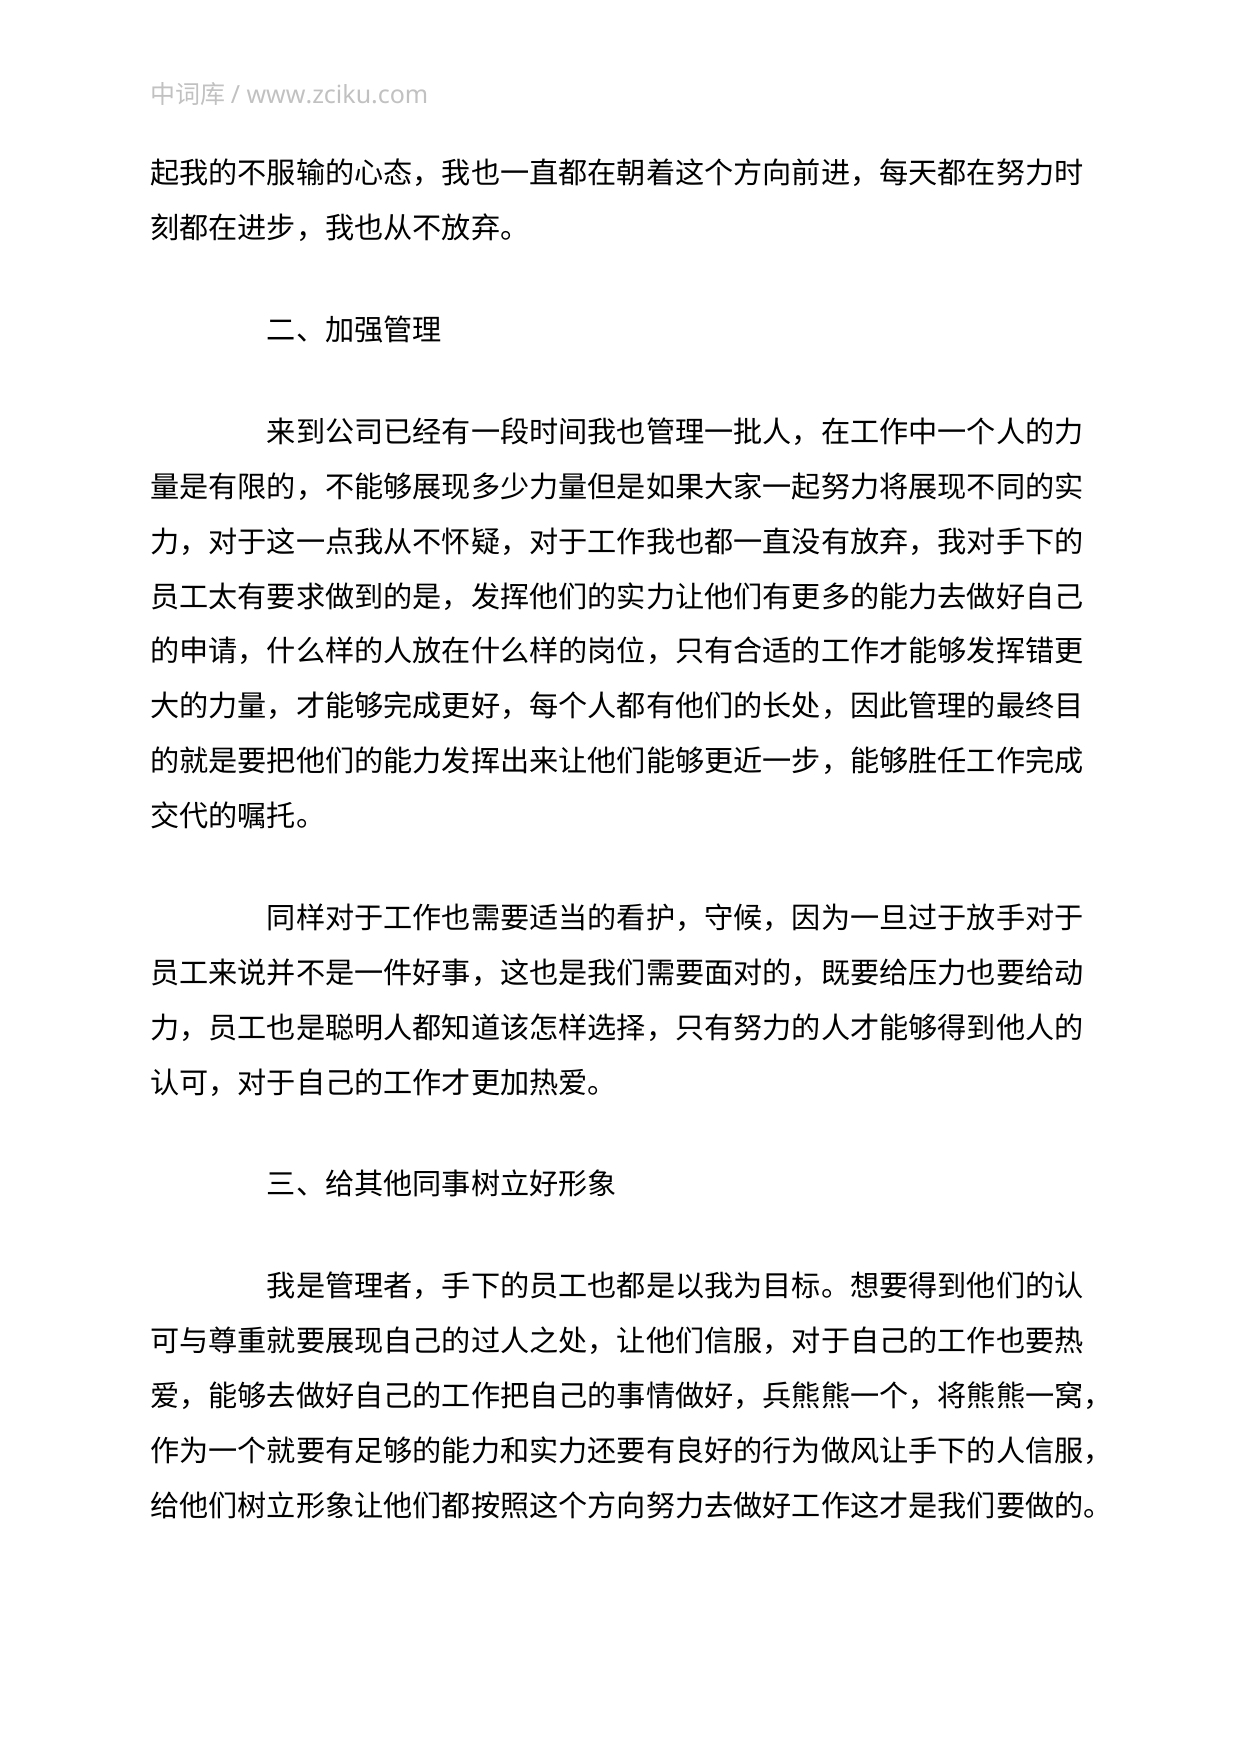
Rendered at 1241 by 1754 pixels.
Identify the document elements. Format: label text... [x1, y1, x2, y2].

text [150, 150, 1090, 247]
text 二、加强管理 [150, 307, 1090, 349]
text 同样对于工作也需要适当的看护，守候，因为一旦过于放手对于员工来说并不是一件好事，这也是我们需要面对的，既要给压力也要给动力，员工也是聪明人都知道该怎样选择，只有努力的人才能够得到他人的认可，对于自己的工作才更加热爱。 [150, 894, 1090, 1101]
text 我是管理者，手下的员工也都是以我为目标。想要得到他们的认可与尊重就要展现自己的过人之处，让他们信服，对于自己的工作也要热爱，能够去做好自己的工作把自己的事情做好，兵熊熊一个，将熊熊一窝，作为一个就要有足够的能力和实力还要有良好的行为做风让手下的人信服，给他们树立形象让他们都按照这个方向努力去做好工作这才是我们要做的。 [150, 1263, 1090, 1524]
text 来到公司已经有一段时间我也管理一批人，在工作中一个人的力量是有限的，不能够展现多少力量但是如果大家一起努力将展现不同的实力，对于这一点我从不怀疑，对于工作我也都一直没有放弃，我对手下的员工太有要求做到的是，发挥他们的实力让他们有更多的能力去做好自己的申请，什么样的人放在什么样的岗位，只有合适的工作才能够发挥错更大的力量，才能够完成更好，每个人都有他们的长处，因此管理的最终目的就是要把他们的能力发挥出来让他们能够更近一步，能够胜任工作完成交代的嘱托。 [150, 408, 1090, 835]
text 三、给其他同事树立好形象 [150, 1161, 1090, 1203]
